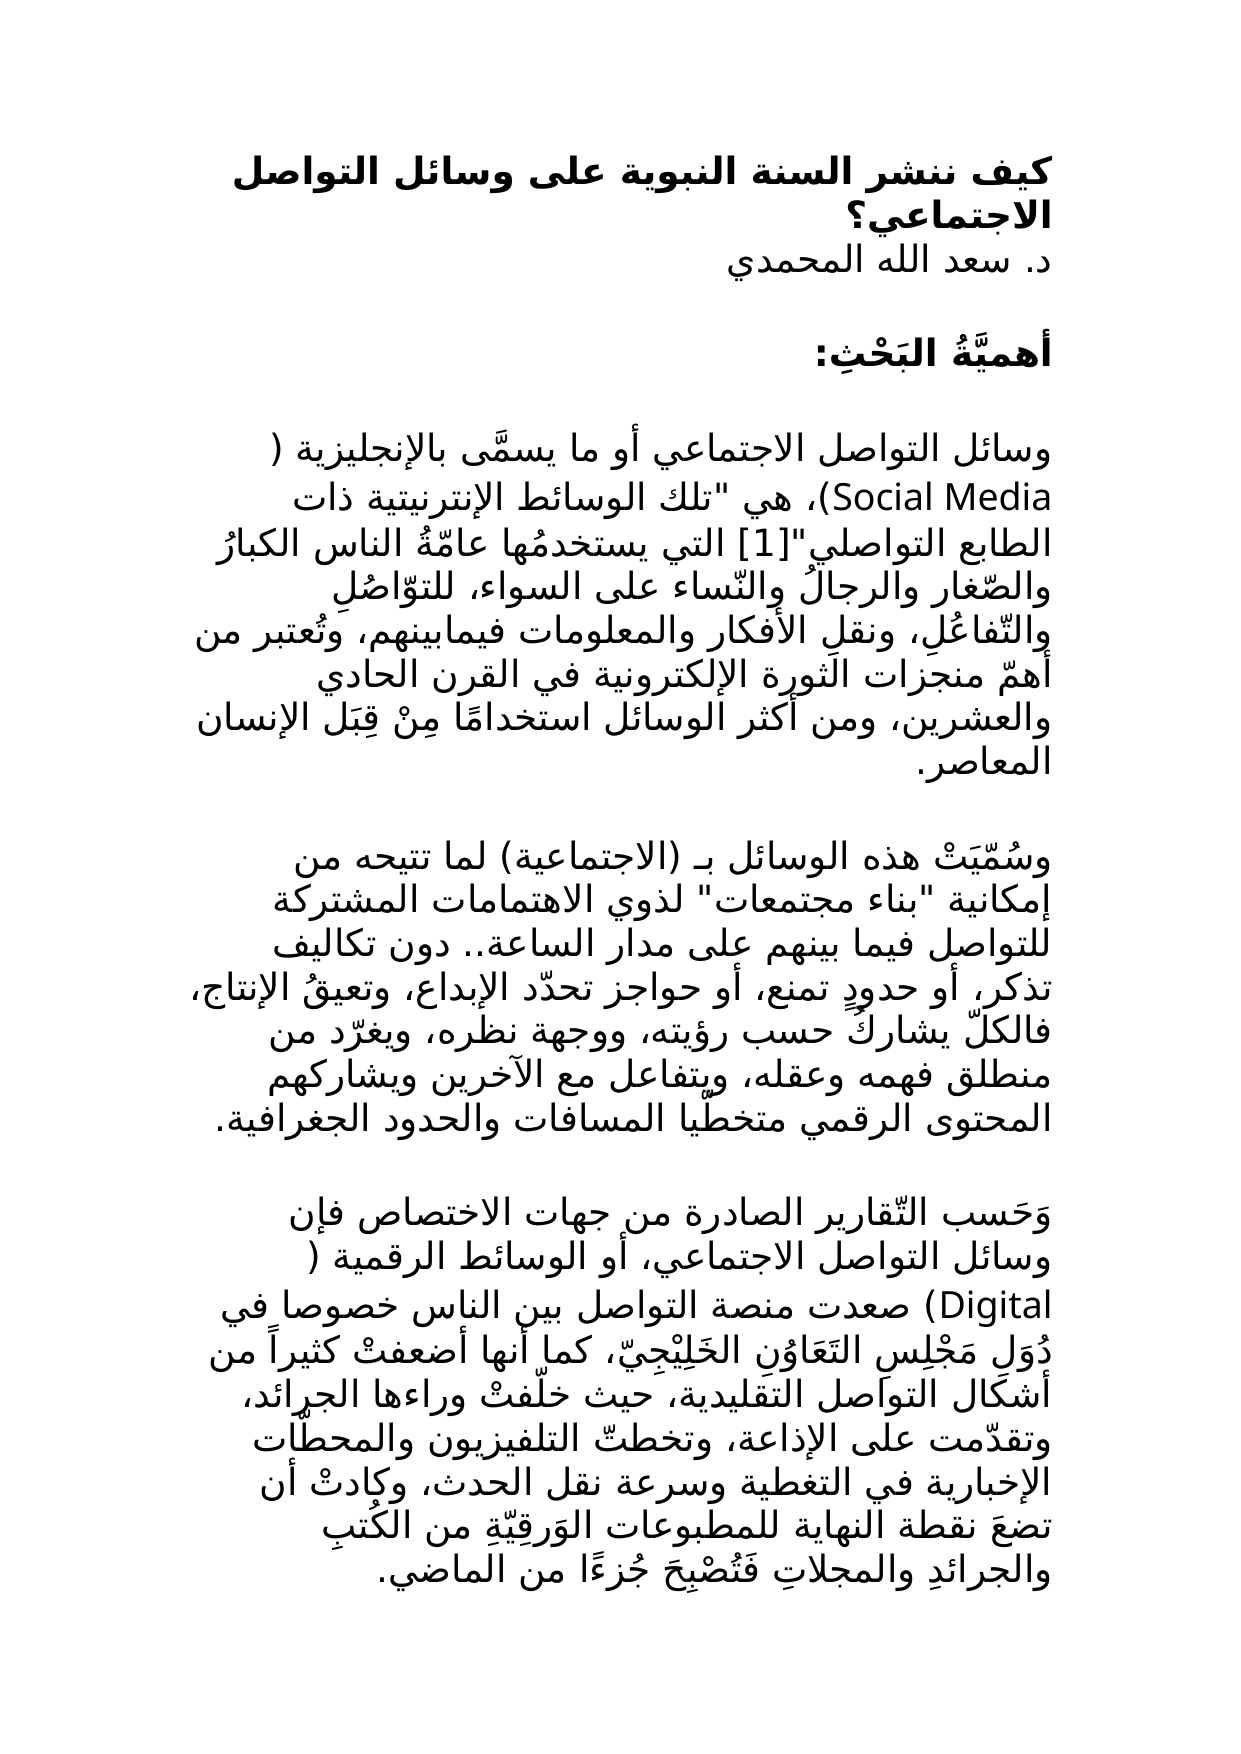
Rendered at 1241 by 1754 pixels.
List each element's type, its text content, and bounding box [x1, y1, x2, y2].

text وَحَسب التّقارير الصادرة من جهات الاختصاص فإن وسائل التواصل الاجتماعي، أو الوسائط الرقمية (Digital) صعدت منصة التواصل بين الناس خصوصا في دُوَلِ مَجْلِسِ التَعَاوُنِ الخَلِيْجِيّ، كما أنها أضعفتْ كثيراً من أشكال التواصل التقليدية، حيث خلّفتْ وراءها الجرائد، وتقدّمت على الإذاعة، وتخطتّ التلفيزيون والمحطّات الإخبارية في التغطية وسرعة نقل الحدث، وكادتْ أن تضعَ نقطة النهاية للمطبوعات الوَرقِيّةِ من الكُتبِ والجرائدِ والمجلاتِ فَتُصْبِحَ جُزءًا من الماضي. [187, 1191, 1053, 1591]
text وسُمّيَتْ هذه الوسائل بـ (الاجتماعية) لما تتيحه من إمكانية "بناء مجتمعات" لذوي الاهتمامات المشتركة للتواصل فيما بينهم على مدار الساعة.. دون تكاليف تذكر، أو حدودٍ تمنع، أو حواجز تحدّد الإبداع، وتعيقُ الإنتاج، فالكلّ يشاركُ حسب رؤيته، ووجهة نظره، ويغرّد من منطلق فهمه وعقله، ويتفاعل مع الآخرين ويشاركهم المحتوى الرقمي متخطّيا المسافات والحدود الجغرافية. [187, 834, 1053, 1140]
text أهميَّةُ البَحْثِ: [187, 332, 1053, 376]
text د. سعد الله المحمدي [187, 237, 1053, 281]
text وسائل التواصل الاجتماعي أو ما يسمَّى بالإنجليزية (Social Media)، هي "تلك الوسائط الإنترنيتية ذات الطابع التواصلي"[1] التي يستخدمُها عامّةُ الناس الكبارُ والصّغار والرجالُ والنّساء على السواء، للتوّاصُلِ والتّفاعُلِ، ونقلِ الأفكار والمعلومات فيمابينهم، وتُعتبر من أهمّ منجزات الثورة الإلكترونية في القرن الحادي والعشرين، ومن أكثر الوسائل استخدامًا مِنْ قِبَل الإنسان المعاصر. [187, 427, 1053, 783]
text كيف ننشر السنة النبوية على وسائل التواصل الاجتماعي؟ [187, 150, 1053, 237]
